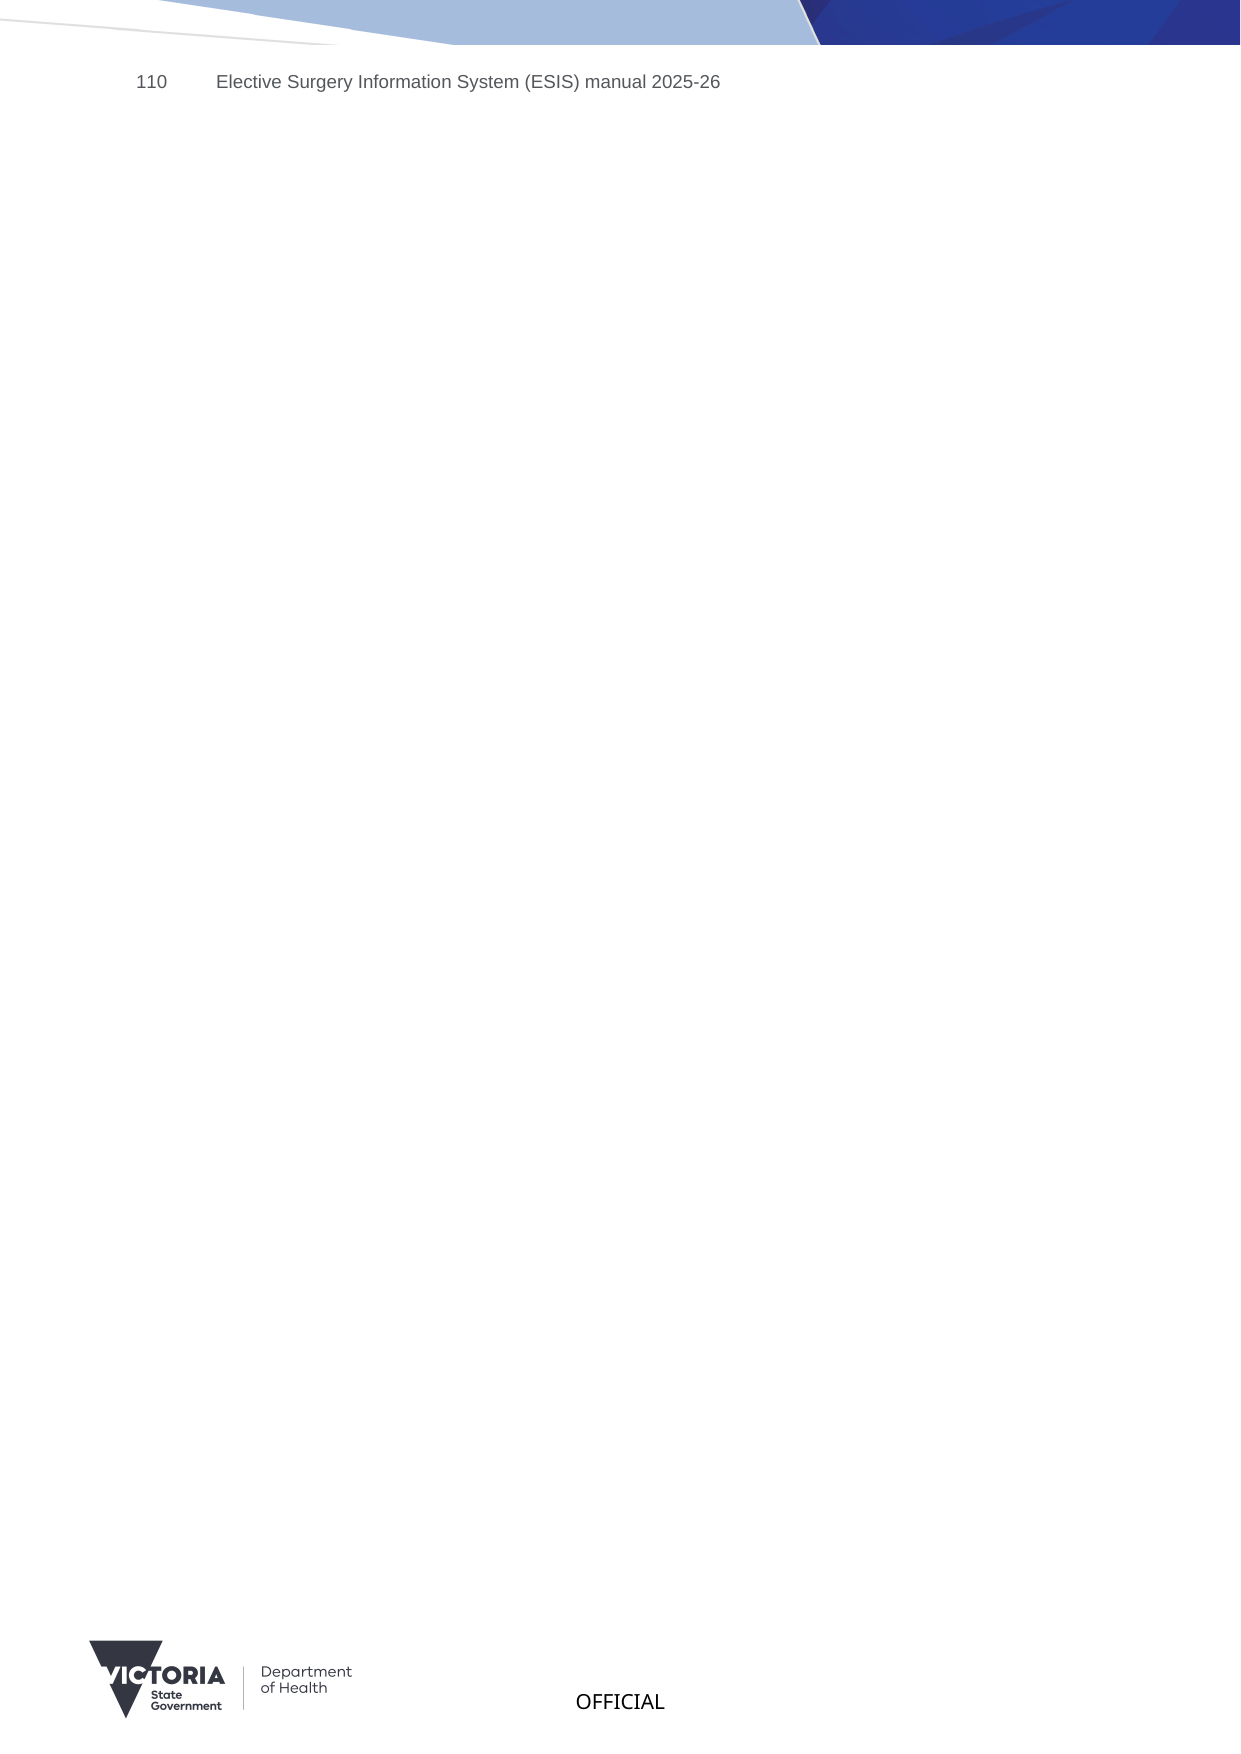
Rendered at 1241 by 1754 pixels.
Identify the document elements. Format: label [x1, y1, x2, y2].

picture [0, 0, 1241, 45]
picture [0, 1595, 1241, 1754]
